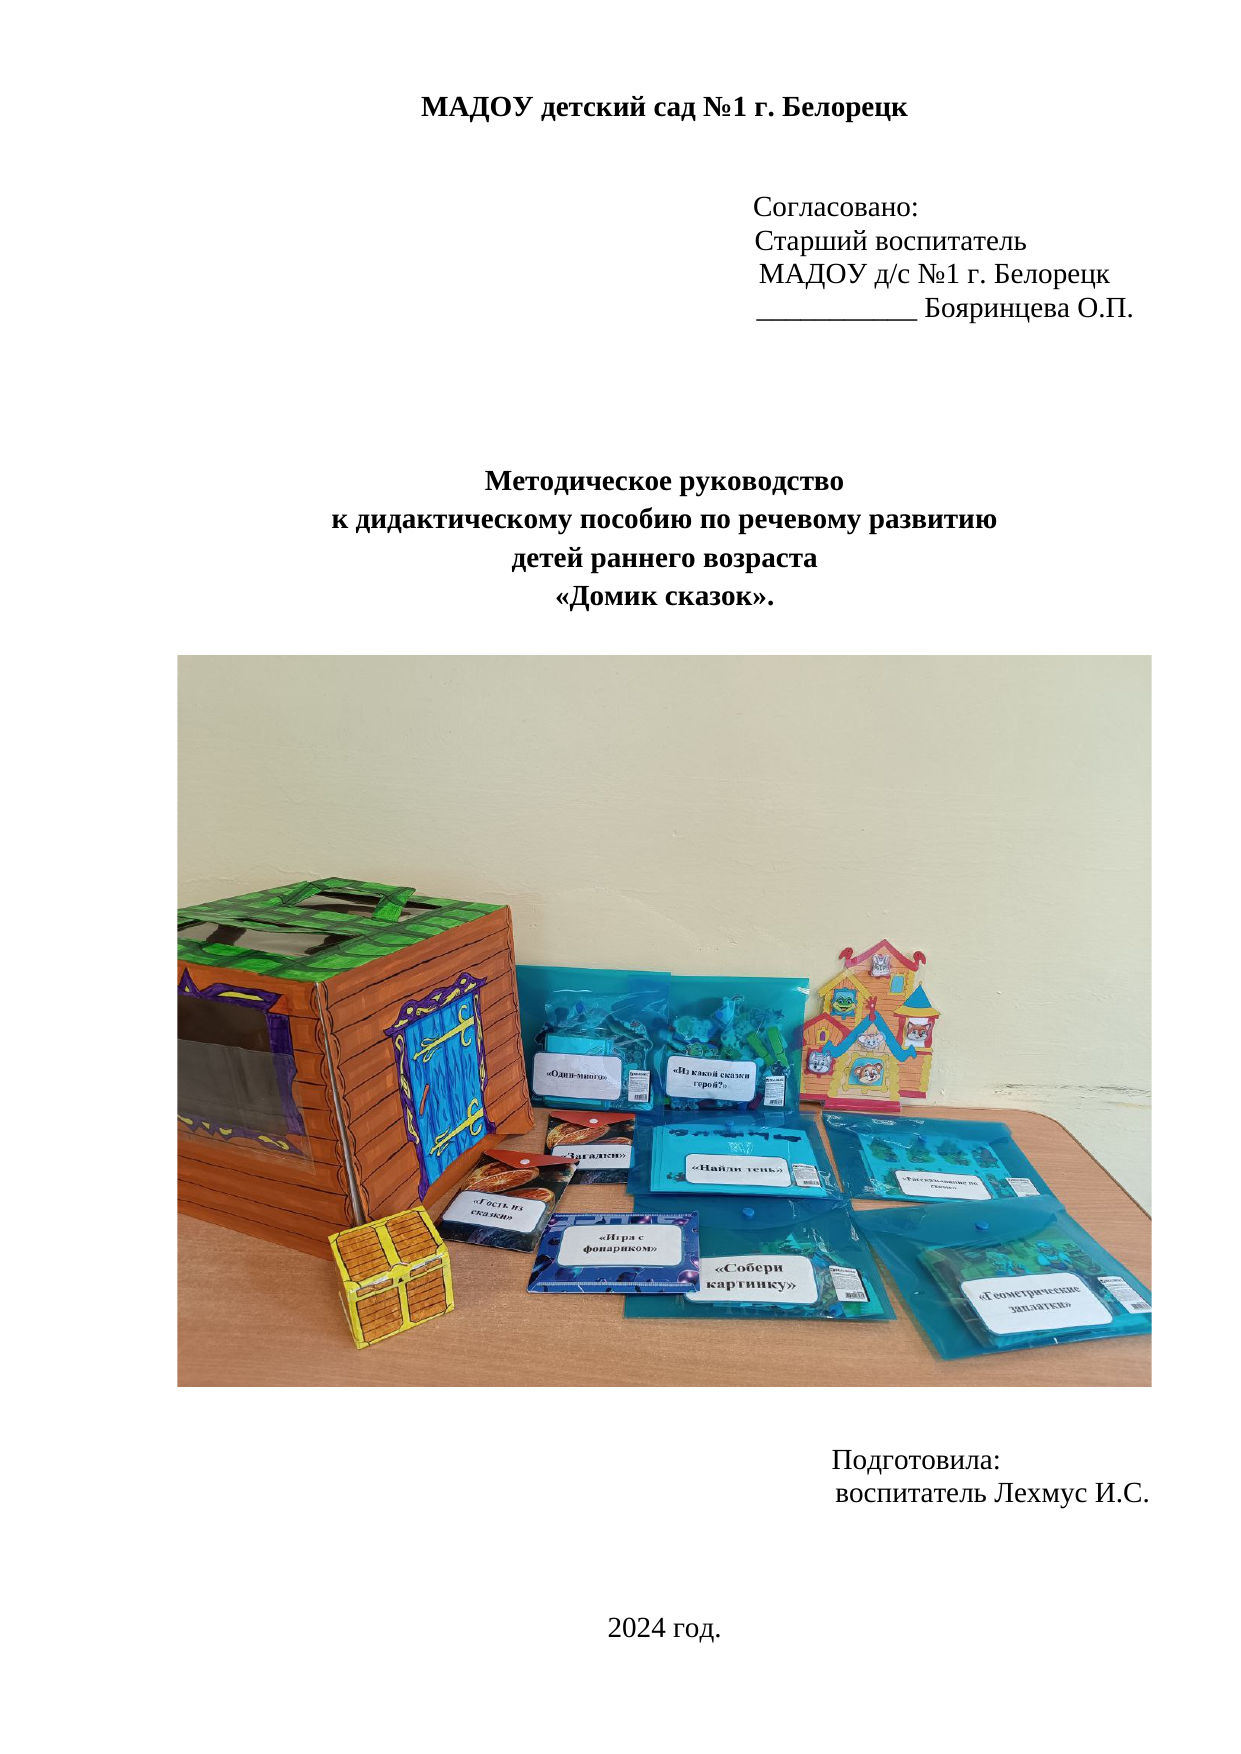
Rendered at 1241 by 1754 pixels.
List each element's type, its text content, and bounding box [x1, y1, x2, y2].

text Методическое руководство к дидактическому пособию по речевому развитию [177, 463, 1152, 535]
text детей раннего возраста [177, 540, 1152, 573]
text МАДОУ д/с №1 г. Белорецк [177, 256, 1152, 290]
text Подготовила: [177, 1442, 1152, 1476]
text Старший воспитатель [177, 223, 1152, 256]
text Согласовано: [177, 189, 1152, 223]
text воспитатель Лехмус И.С. [177, 1476, 1152, 1509]
text МАДОУ детский сад №1 г. Белорецк [177, 89, 1152, 122]
picture [177, 655, 1152, 1387]
text «Домик сказок». [177, 578, 1152, 612]
text ___________ Бояринцева О.П. [177, 290, 1152, 323]
text 2024 год. [177, 1610, 1152, 1643]
